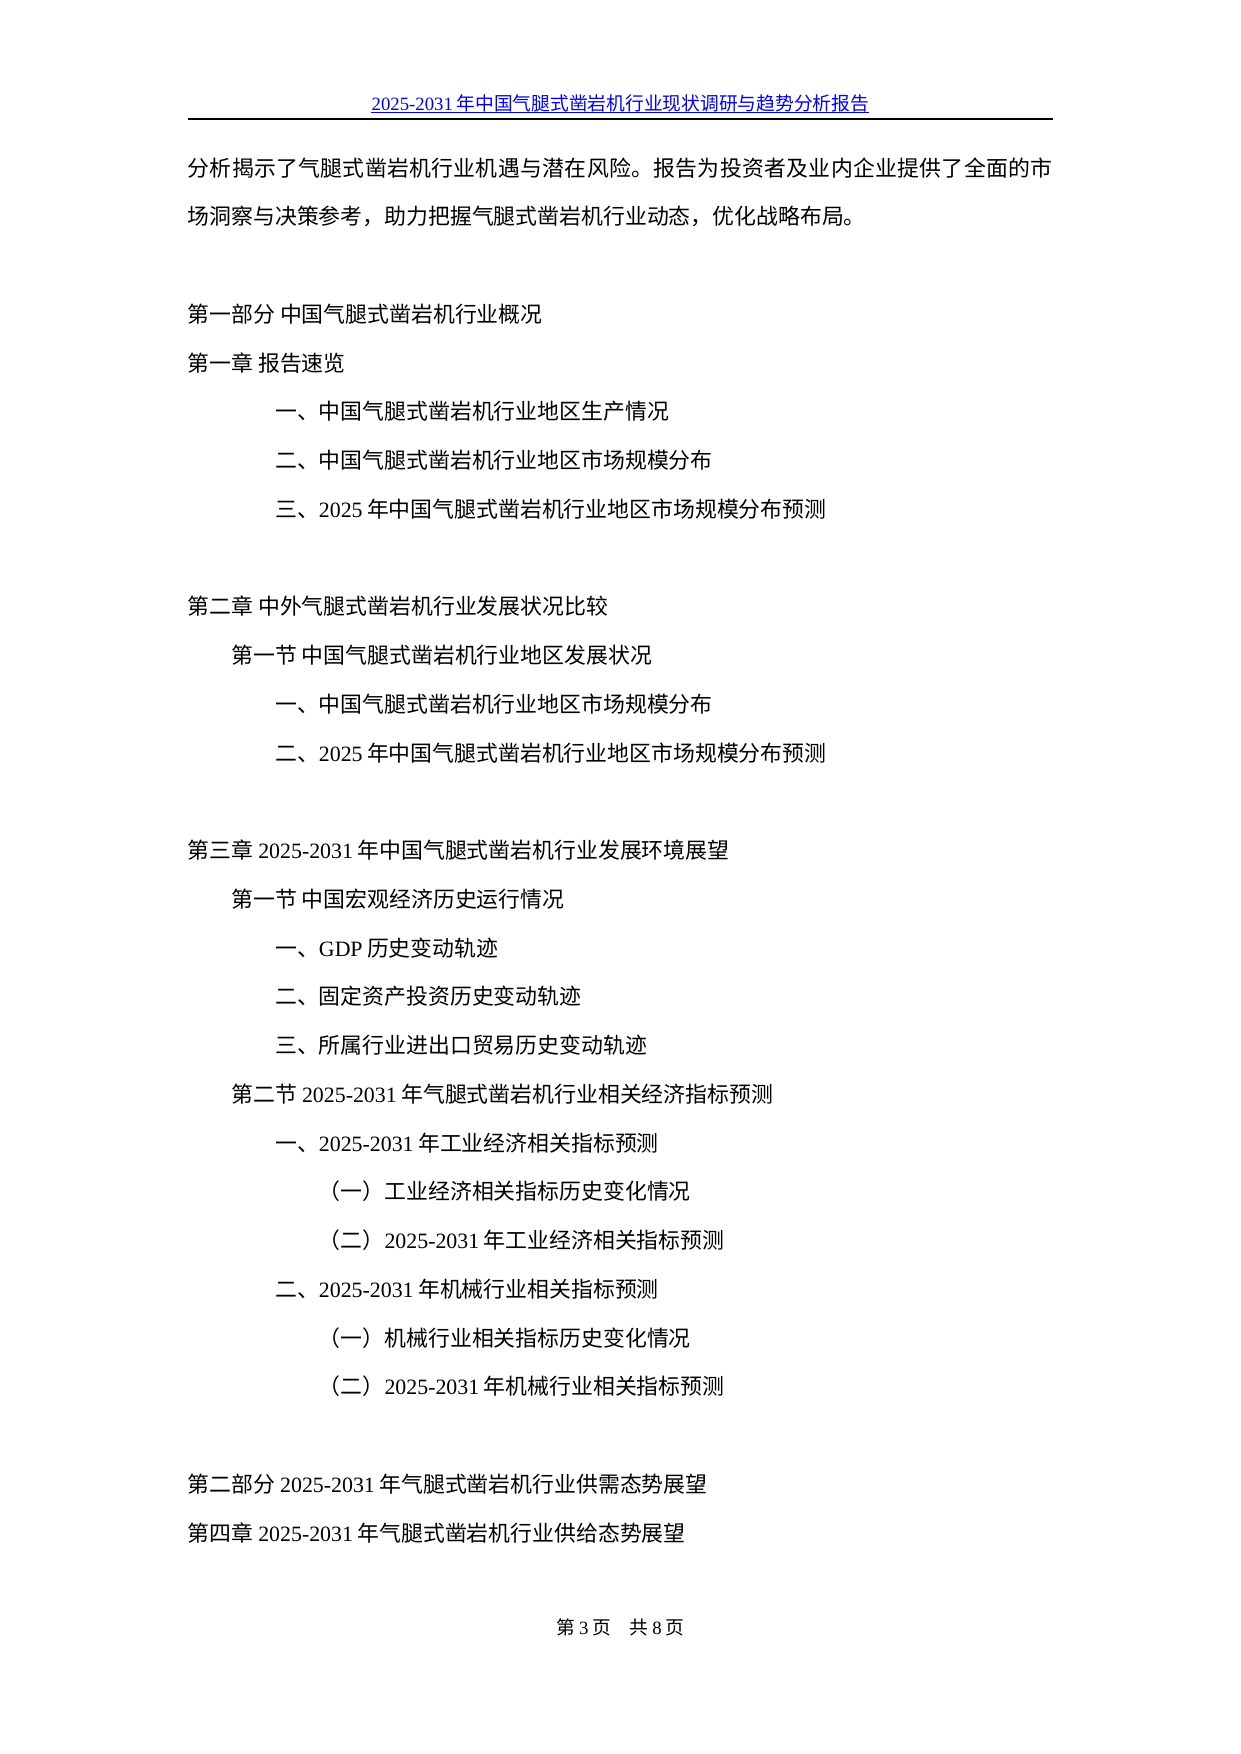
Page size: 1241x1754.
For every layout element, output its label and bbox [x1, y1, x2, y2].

text [187, 150, 1053, 1548]
